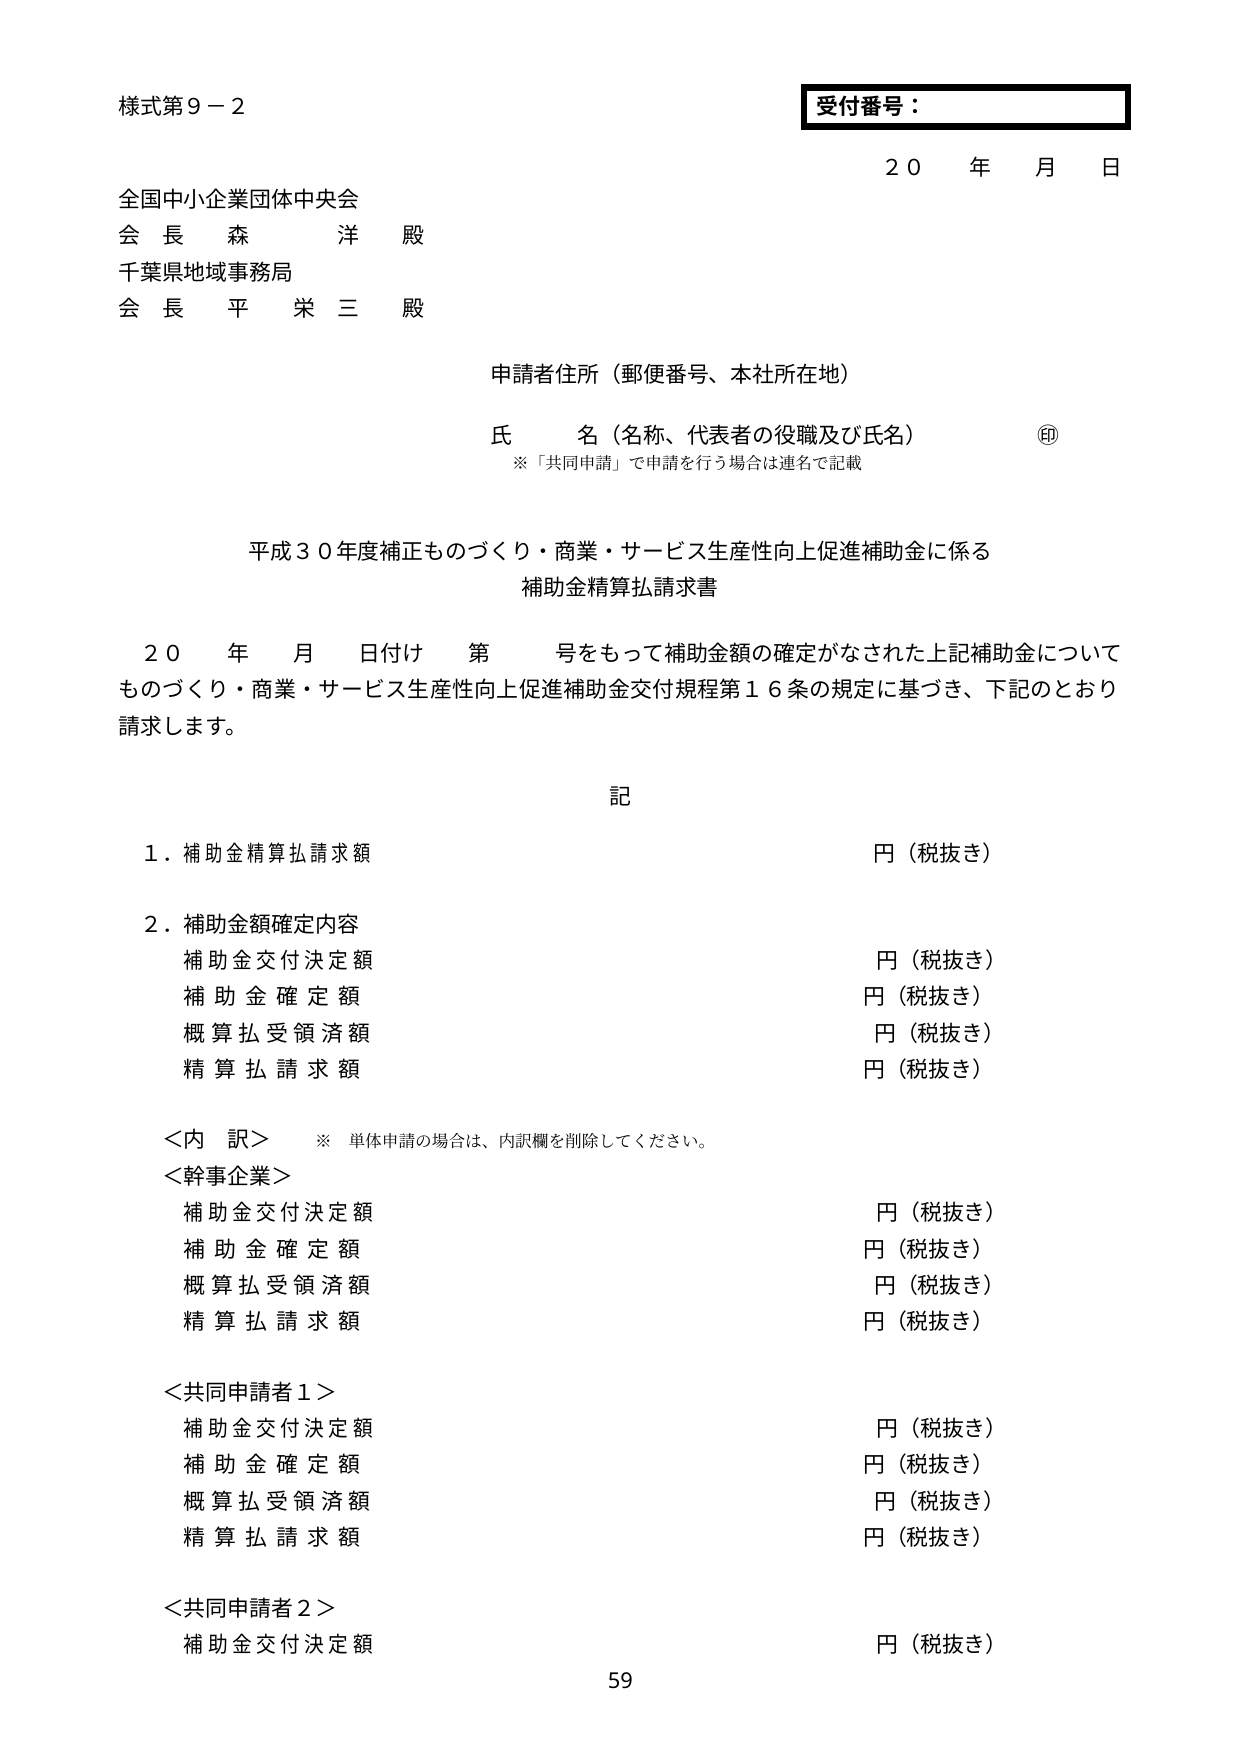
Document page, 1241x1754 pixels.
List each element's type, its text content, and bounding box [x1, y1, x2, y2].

text 平成３０年度補正ものづくり・商業・サービス生産性向上促進補助金に係る [118, 534, 1122, 565]
text 補助金交付決定額 円（税抜き） [118, 943, 1122, 974]
text 会 長 森 洋 殿 [118, 218, 1122, 250]
text 全国中小企業団体中央会 [118, 182, 1122, 213]
text 申請者住所（郵便番号、本社所在地） [118, 357, 1122, 389]
text 補助金交付決定額 円（税抜き） [118, 1411, 1122, 1443]
text ※「共同申請」で申請を行う場合は連名で記載 [118, 450, 1122, 474]
text ＜内 訳＞ ※ 単体申請の場合は、内訳欄を削除してください。 [118, 1122, 1122, 1154]
text １．補助金精算払請求額 円（税抜き） [118, 836, 1122, 868]
text 補助金確定額 円（税抜き） [118, 979, 1122, 1011]
text ＜幹事企業＞ [118, 1159, 1122, 1191]
text 会 長 平 栄 三 殿 [118, 291, 1122, 322]
text ＜共同申請者２＞ [118, 1591, 1122, 1622]
text 千葉県地域事務局 [118, 254, 1122, 286]
text 氏 名（名称、代表者の役職及び氏名） ㊞ [118, 418, 1122, 450]
text 補助金確定額 円（税抜き） [118, 1447, 1122, 1479]
text 記 [118, 779, 1122, 811]
text 補助金確定額 円（税抜き） [118, 1232, 1122, 1263]
text 精算払請求額 円（税抜き） [118, 1520, 1122, 1552]
text 概算払受領済額 円（税抜き） [118, 1268, 1122, 1299]
text 補助金精算払請求書 [118, 570, 1122, 602]
text ２０ 年 月 日付け 第 号をもって補助金額の確定がなされた上記補助金について、ものづくり・商業・サービス生産性向上促進補助金交付規程第１６条の規定に基づき、下記のとおり請求します。 [118, 636, 1122, 741]
text 様式第９－２ [118, 89, 801, 120]
text ２０ 年 月 日 [118, 150, 1122, 182]
text ２．補助金額確定内容 [118, 907, 1122, 938]
text ＜共同申請者１＞ [118, 1375, 1122, 1406]
text 概算払受領済額 円（税抜き） [118, 1484, 1122, 1516]
text 補助金交付決定額 円（税抜き） [118, 1195, 1122, 1227]
text 概算払受領済額 円（税抜き） [118, 1016, 1122, 1047]
text 補助金交付決定額 円（税抜き） [118, 1627, 1122, 1659]
text 精算払請求額 円（税抜き） [118, 1304, 1122, 1336]
text 精算払請求額 円（税抜き） [118, 1052, 1122, 1084]
